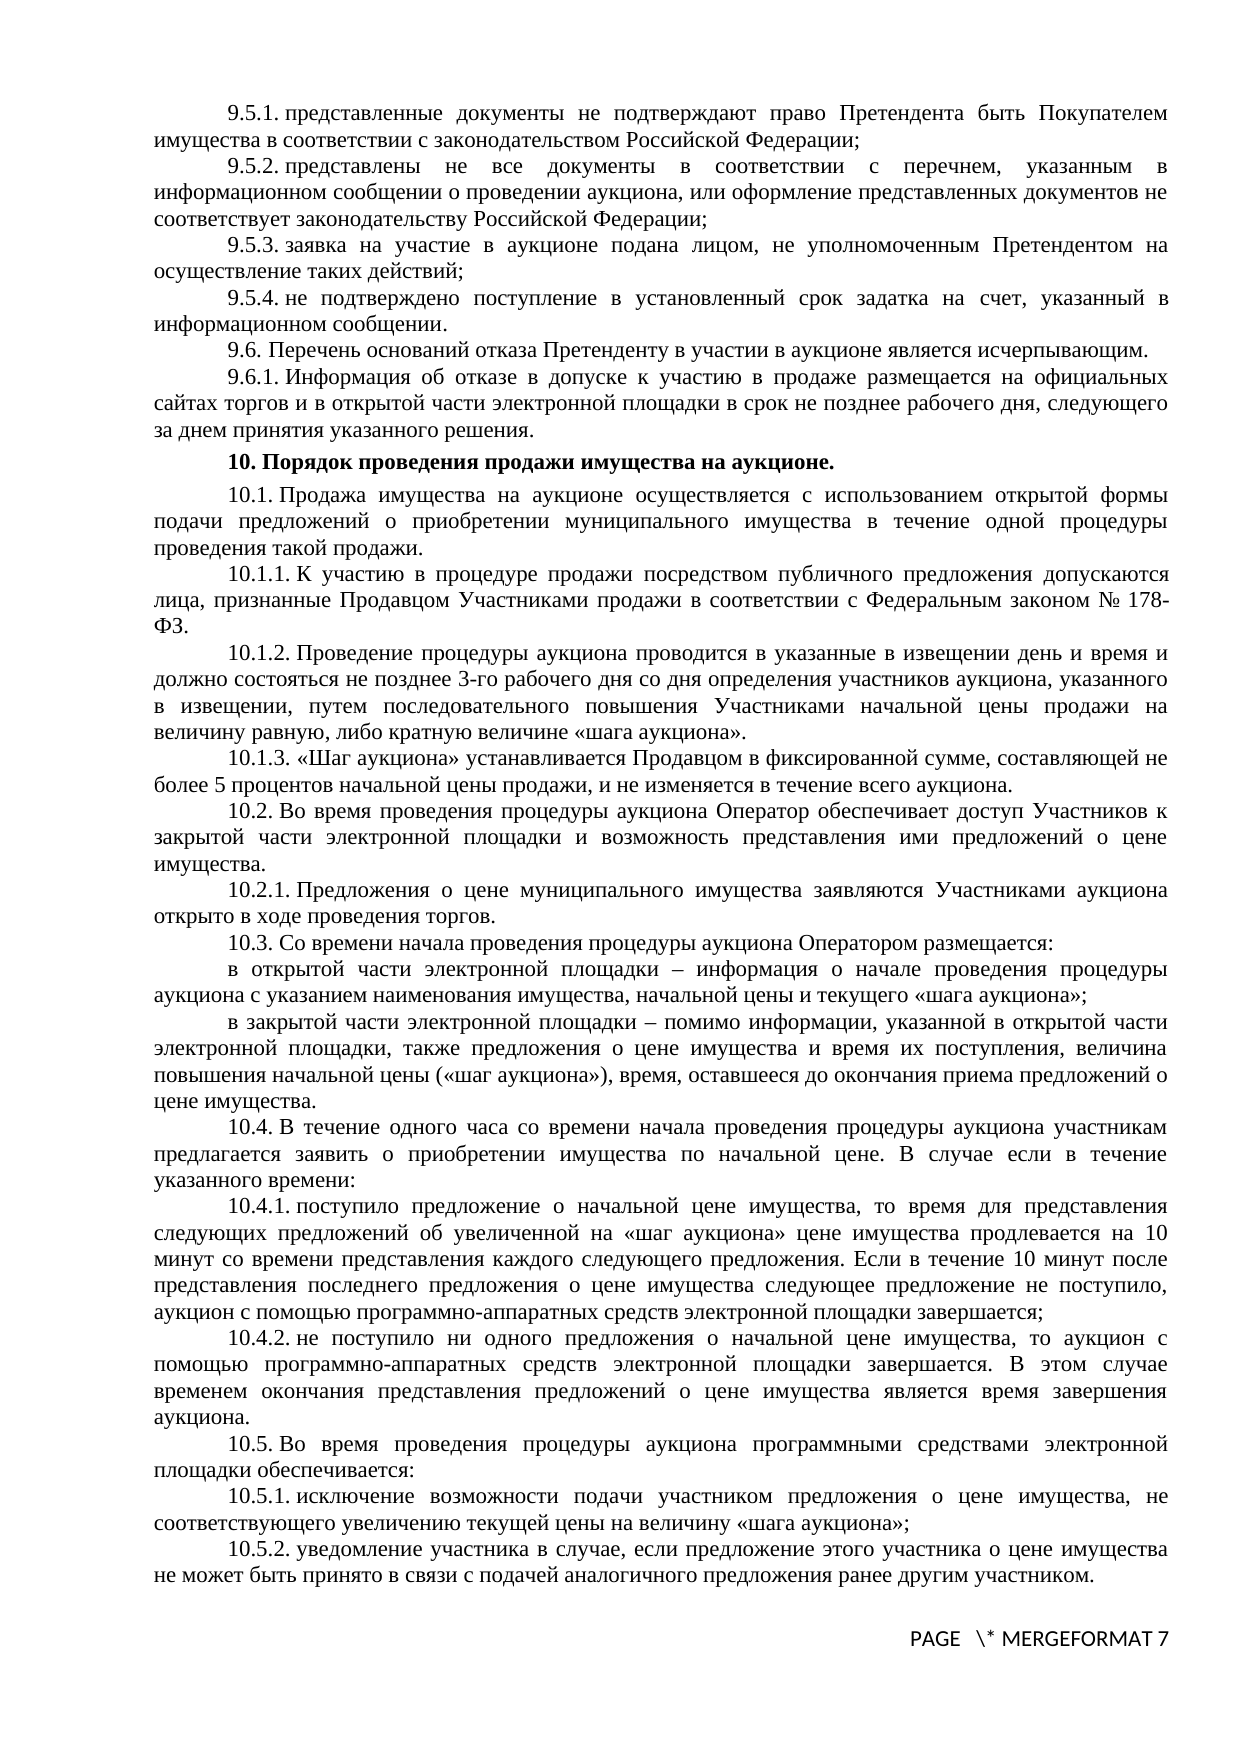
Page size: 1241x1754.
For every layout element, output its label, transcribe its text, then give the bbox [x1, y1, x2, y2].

text 10.1.3. «Шаг аукциона» устанавливается Продавцом в фиксированной сумме, составляющей не более 5 процентов начальной цены продажи, и не изменяется в течение всего аукциона. [153, 744, 1169, 797]
text 10.5.1. исключение возможности подачи участником предложения о цене имущества, не соответствующего увеличению текущей цены на величину «шага аукциона»; [153, 1482, 1169, 1535]
text 10.4.1. поступило предложение о начальной цене имущества, то время для представления следующих предложений об увеличенной на «шаг аукциона» цене имущества продлевается на 10 минут со времени представления каждого следующего предложения. Если в течение 10 минут после представления последнего предложения о цене имущества следующее предложение не поступило, аукцион с помощью программно-аппаратных средств электронной площадки завершается; [153, 1192, 1169, 1324]
text в открытой части электронной площадки – информация о начале проведения процедуры аукциона с указанием наименования имущества, начальной цены и текущего «шага аукциона»; [153, 955, 1169, 1008]
text 10.3. Со времени начала проведения процедуры аукциона Оператором размещается: [153, 929, 1169, 955]
text 9.6.1. Информация об отказе в допуске к участию в продаже размещается на официальных сайтах торгов и в открытой части электронной площадки в срок не позднее рабочего дня, следующего за днем принятия указанного решения. [153, 363, 1169, 442]
text 10.1.1. К участию в процедуре продажи посредством публичного предложения допускаются лица, признанные Продавцом Участниками продажи в соответствии с Федеральным законом № 178-ФЗ. [153, 560, 1169, 639]
text 10.1. Продажа имущества на аукционе осуществляется с использованием открытой формы подачи предложений о приобретении муниципального имущества в течение одной процедуры проведения такой продажи. [153, 481, 1169, 560]
text 9.5.3. заявка на участие в аукционе подана лицом, не уполномоченным Претендентом на осуществление таких действий; [153, 231, 1169, 284]
text 10.4.2. не поступило ни одного предложения о начальной цене имущества, то аукцион с помощью программно-аппаратных средств электронной площадки завершается. В этом случае временем окончания представления предложений о цене имущества является время завершения аукциона. [153, 1324, 1169, 1429]
text в закрытой части электронной площадки – помимо информации, указанной в открытой части электронной площадки, также предложения о цене имущества и время их поступления, величина повышения начальной цены («шаг аукциона»), время, оставшееся до окончания приема предложений о цене имущества. [153, 1008, 1169, 1113]
text 10.5.2. уведомление участника в случае, если предложение этого участника о цене имущества не может быть принято в связи с подачей аналогичного предложения ранее другим участником. [153, 1535, 1169, 1588]
text 9.6. Перечень оснований отказа Претенденту в участии в аукционе является исчерпывающим. [153, 336, 1169, 363]
text 9.5.1. представленные документы не подтверждают право Претендента быть Покупателем имущества в соответствии с законодательством Российской Федерации; [153, 99, 1169, 152]
text 10.2. Во время проведения процедуры аукциона Оператор обеспечивает доступ Участников к закрытой части электронной площадки и возможность представления ими предложений о цене имущества. [153, 797, 1169, 876]
text 10.1.2. Проведение процедуры аукциона проводится в указанные в извещении день и время и должно состояться не позднее 3-го рабочего дня со дня определения участников аукциона, указанного в извещении, путем последовательного повышения Участниками начальной цены продажи на величину равную, либо кратную величине «шага аукциона». [153, 639, 1169, 744]
text 10.4. В течение одного часа со времени начала проведения процедуры аукциона участникам предлагается заявить о приобретении имущества по начальной цене. В случае если в течение указанного времени: [153, 1113, 1169, 1192]
text 10.2.1. Предложения о цене муниципального имущества заявляются Участниками аукциона открыто в ходе проведения торгов. [153, 876, 1169, 929]
text 10.5. Во время проведения процедуры аукциона программными средствами электронной площадки обеспечивается: [153, 1429, 1169, 1482]
text 9.5.4. не подтверждено поступление в установленный срок задатка на счет, указанный в информационном сообщении. [153, 284, 1169, 336]
text 9.5.2. представлены не все документы в соответствии с перечнем, указанным в информационном сообщении о проведении аукциона, или оформление представленных документов не соответствует законодательству Российской Федерации; [153, 152, 1169, 231]
text 10. Порядок проведения продажи имущества на аукционе. [153, 448, 1169, 474]
